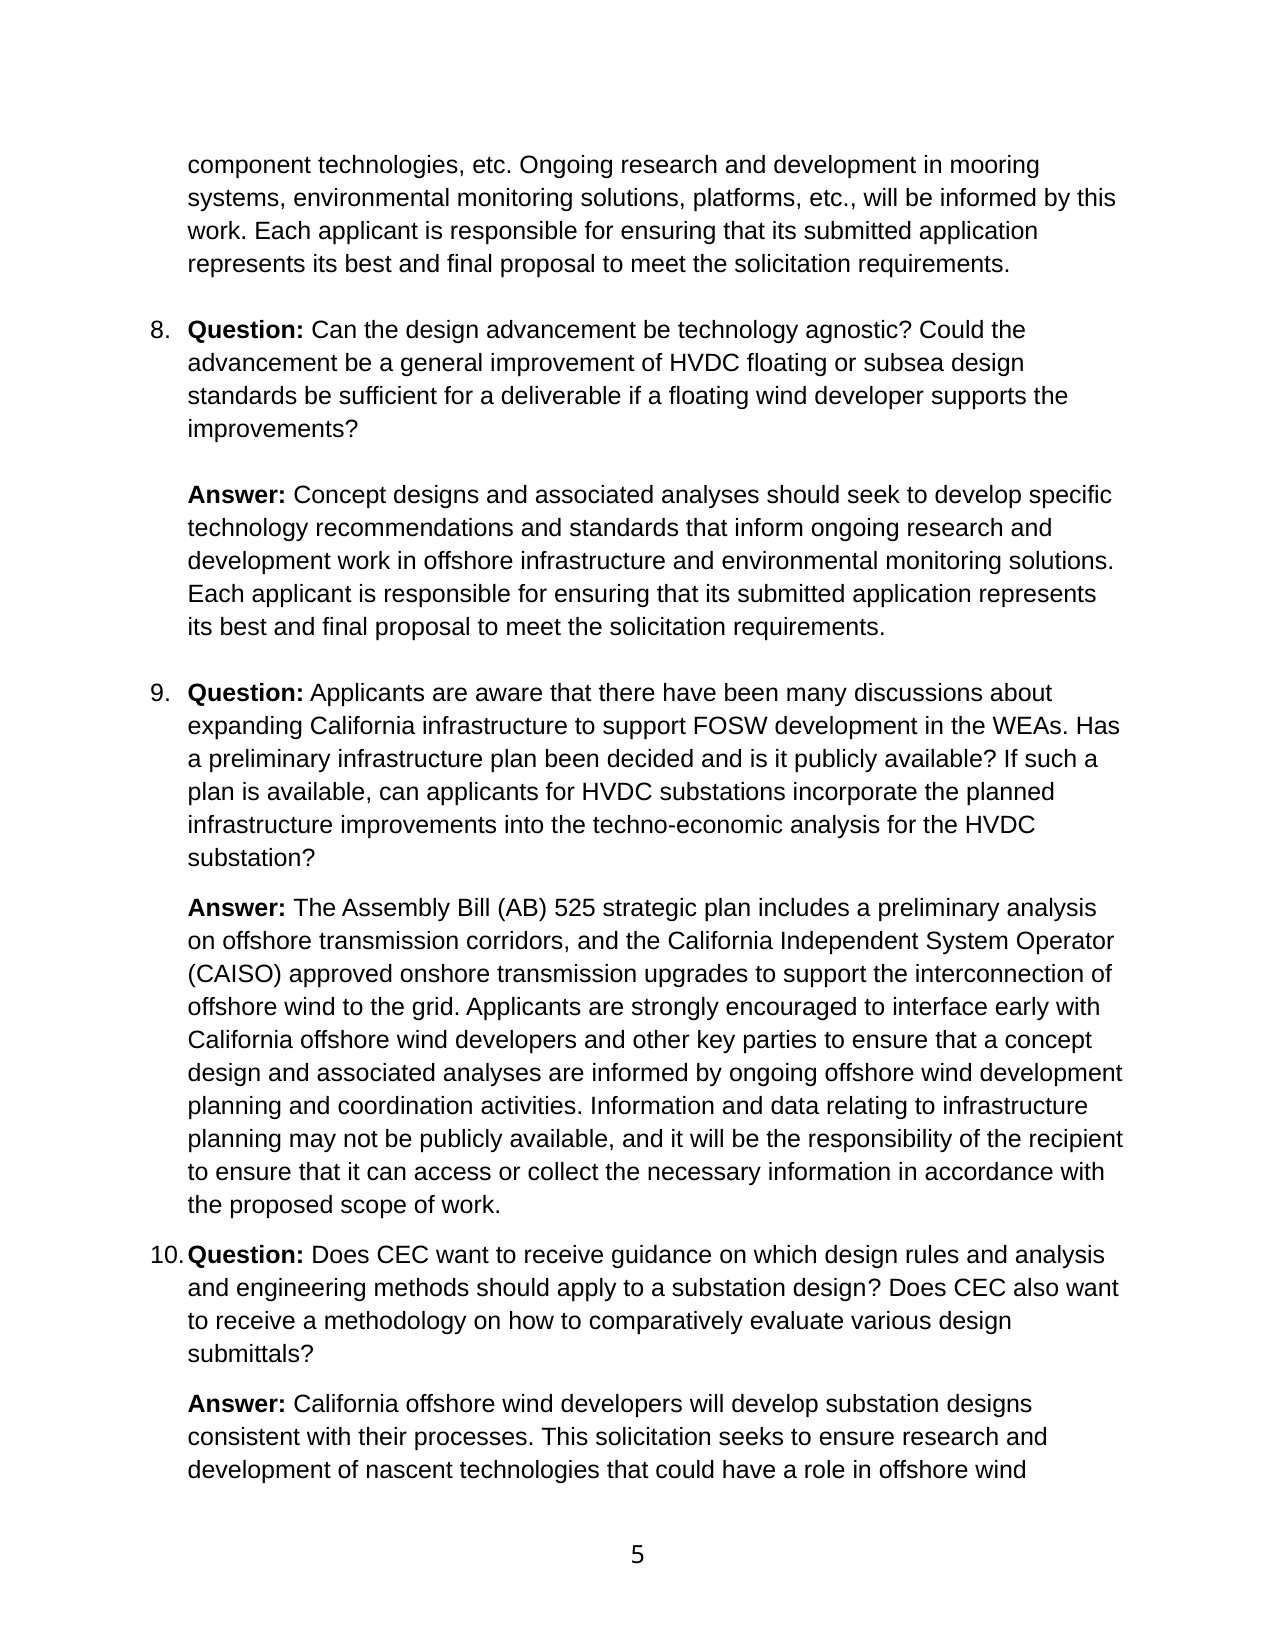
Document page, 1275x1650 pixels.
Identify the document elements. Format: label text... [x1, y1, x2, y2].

list Answer: Concept designs and associated analyses should seek to develop specific technology recommendations and standards that inform ongoing research and development work in offshore infrastructure and environmental monitoring solutions. Each applicant is responsible for ensuring that its submitted application represents its best and final proposal to meet the solicitation requirements. [187, 480, 1125, 641]
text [187, 1389, 1125, 1483]
list Question: Does CEC want to receive guidance on which design rules and analysis and engineering methods should apply to a substation designoes CEC also want to receive a methodology on how to comparatively evaluate various design submittals? [150, 1240, 1125, 1368]
text Answer: The Assembly Bill (AB) 525 strategic plan includes a preliminary analysis on offshore transmission corridors, and the California Independent System Operator (CAISO) approved onshore transmission upgrades to support the interconnection of offshore wind to the grid. Applicants are strongly encouraged to interface early with California offshore wind developers and other key parties to ensure that a concept design and associated analyses are informed by ongoing offshore wind development planning and coordination activities. Information and data relating to infrastructure planning may not be publicly available, and it will be the responsibility of the recipient to ensure that it can access or collect the necessary information in accordance with the proposed scope of work. [187, 893, 1125, 1219]
list Question: Applicants are aware that there have been many discussions about expanding California infrastructure to support FOSW development in the WEAs. Has a preliminary infrastructure plan been decided and is it publicly available? If such a plan is available, can applicants for HVDC substations incorporate the planned infrastructure improvements into the techno-economic analysis for the HVDC substation? [150, 678, 1125, 872]
list Question: Can the design advancement be technology agnostic? Could the advancement be a general improvement of HVDC floating or subsea design standards be sufficient for a deliverable if a floating wind developer supports the improvements? [150, 315, 1125, 443]
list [187, 150, 1125, 278]
